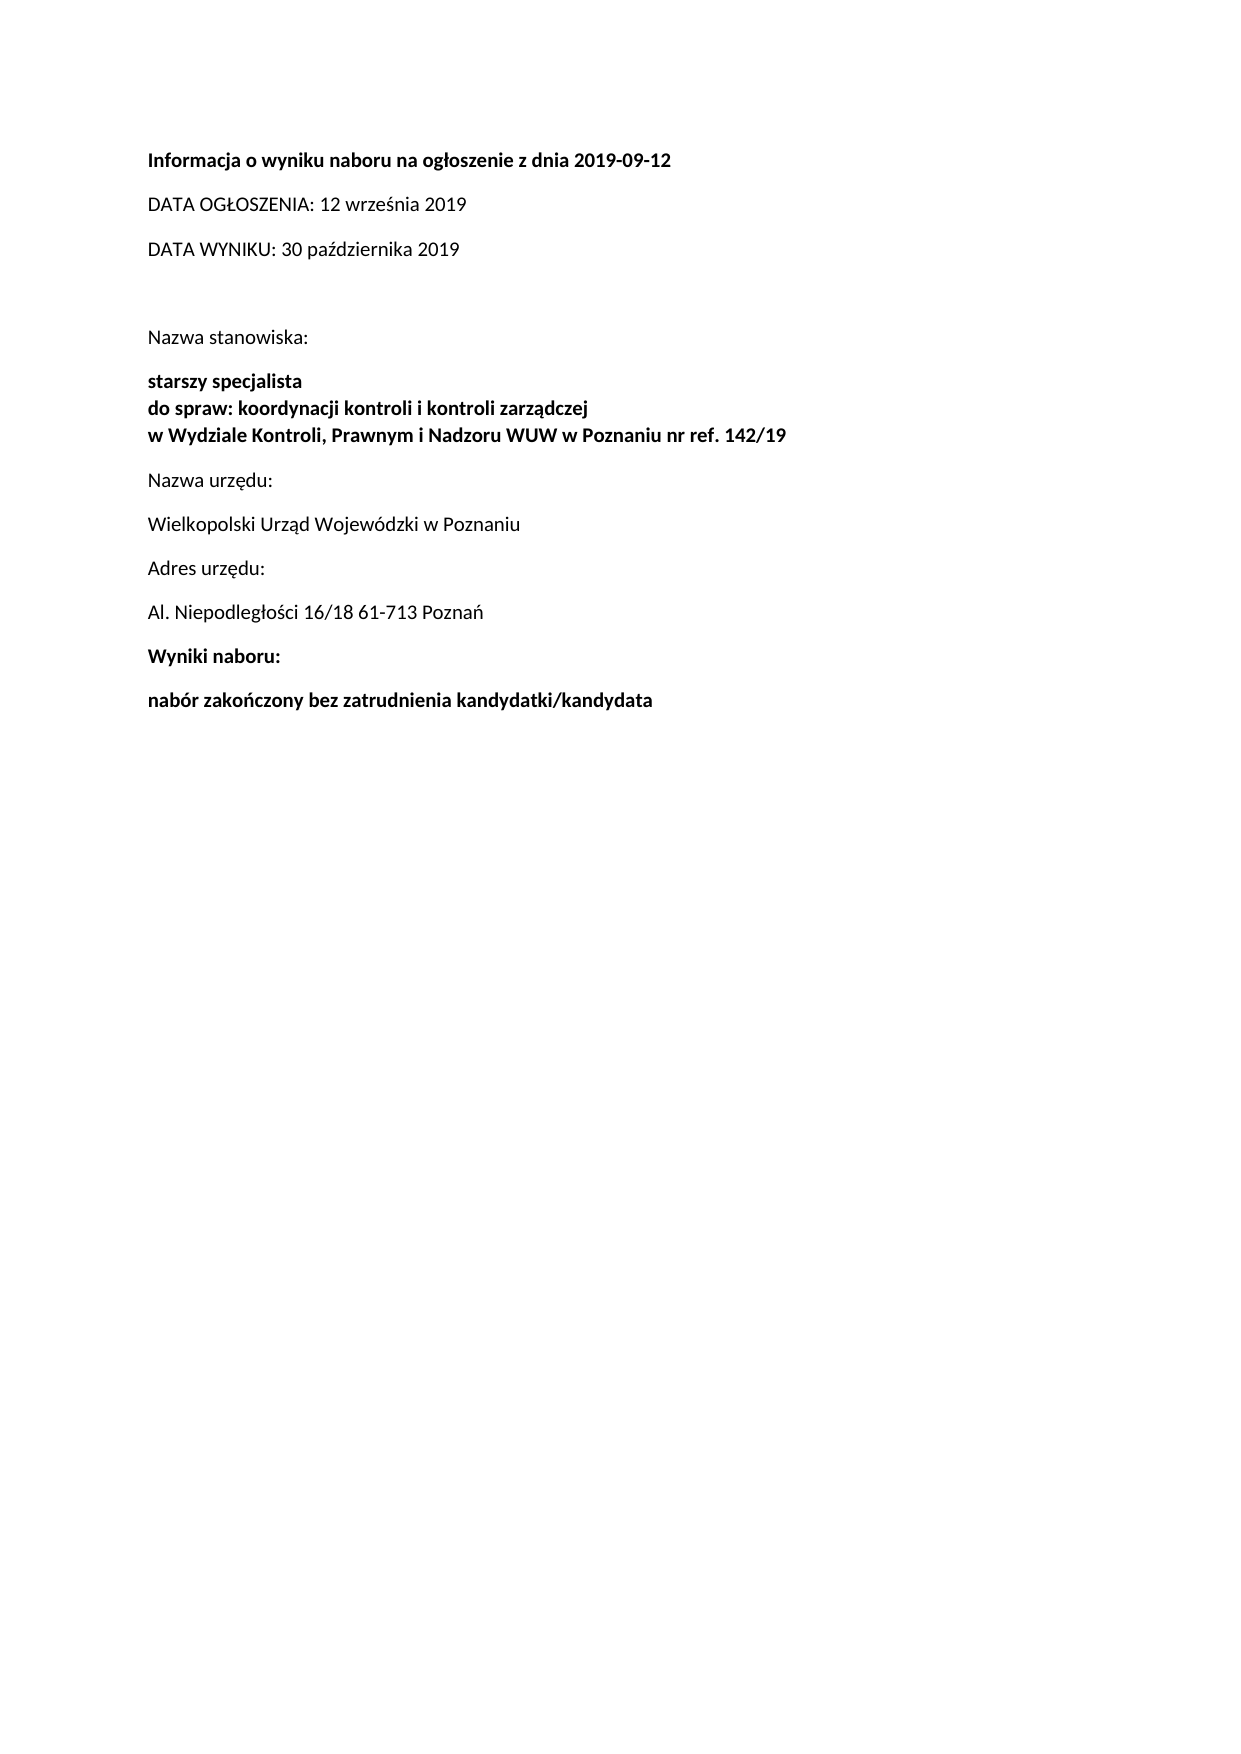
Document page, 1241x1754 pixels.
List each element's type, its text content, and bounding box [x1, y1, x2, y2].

text Adres urzędu: [148, 555, 1093, 580]
text Nazwa urzędu: [148, 467, 1093, 492]
text Wielkopolski Urząd Wojewódzki w Poznaniu [148, 511, 1093, 536]
text nabór zakończony bez zatrudnienia kandydatki/kandydata [148, 687, 1093, 712]
text Nazwa stanowiska: [148, 324, 1093, 349]
text DATA WYNIKU: 30 października 2019 [148, 236, 1093, 261]
text do spraw: koordynacji kontroli i kontroli zarządczej [148, 395, 1093, 421]
text w Wydziale Kontroli, Prawnym i Nadzoru WUW w Poznaniu nr ref. 142/19 [148, 423, 1093, 448]
text Al. Niepodległości 16/18 61-713 Poznań [148, 599, 1093, 624]
text Informacja o wyniku naboru na ogłoszenie z dnia 2019-09-12 [148, 148, 1093, 173]
text DATA OGŁOSZENIA: 12 września 2019 [148, 192, 1093, 217]
text Wyniki naboru: [148, 643, 1093, 668]
text starszy specjalista [148, 368, 1093, 393]
